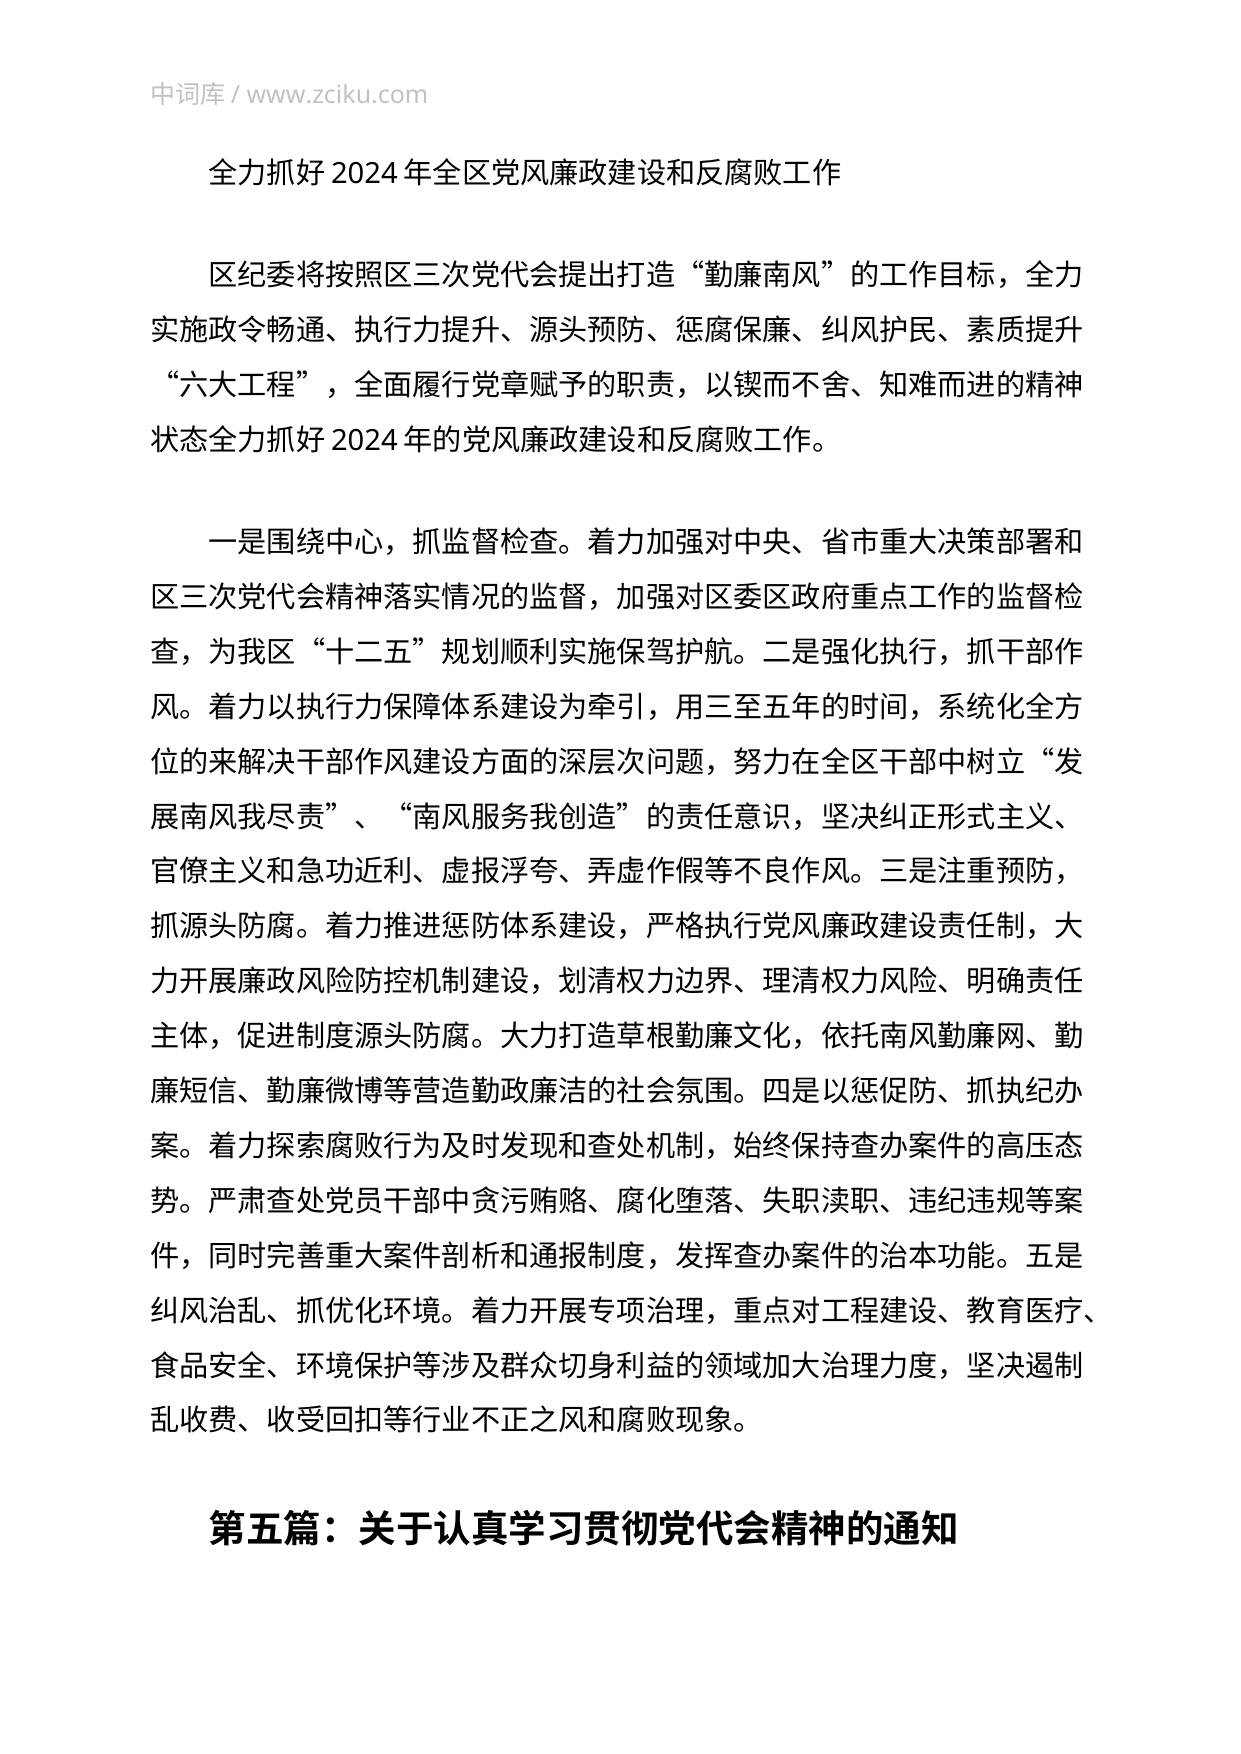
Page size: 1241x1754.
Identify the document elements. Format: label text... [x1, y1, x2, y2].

text 全力抓好2024年全区党风廉政建设和反腐败工作 [150, 150, 1090, 192]
text 区纪委将按照区三次党代会提出打造“勤廉南风”的工作目标，全力实施政令畅通、执行力提升、源头预防、惩腐保廉、纠风护民、素质提升“六大工程”，全面履行党章赋予的职责，以锲而不舍、知难而进的精神状态全力抓好2024年的党风廉政建设和反腐败工作。 [150, 252, 1090, 459]
text 一是围绕中心，抓监督检查。着力加强对中央、省市重大决策部署和区三次党代会精神落实情况的监督，加强对区委区政府重点工作的监督检查，为我区“十二五”规划顺利实施保驾护航。二是强化执行，抓干部作风。着力以执行力保障体系建设为牵引，用三至五年的时间，系统化全方位的来解决干部作风建设方面的深层次问题，努力在全区干部中树立“发展南风我尽责”、“南风服务我创造”的责任意识，坚决纠正形式主义、官僚主义和急功近利、虚报浮夸、弄虚作假等不良作风。三是注重预防，抓源头防腐。着力推进惩防体系建设，严格执行党风廉政建设责任制，大力开展廉政风险防控机制建设，划清权力边界、理清权力风险、明确责任主体，促进制度源头防腐。大力打造草根勤廉文化，依托南风勤廉网、勤廉短信、勤廉微博等营造勤政廉洁的社会氛围。四是以惩促防、抓执纪办案。着力探索腐败行为及时发现和查处机制，始终保持查办案件的高压态势。严肃查处党员干部中贪污贿赂、腐化堕落、失职渎职、违纪违规等案件，同时完善重大案件剖析和通报制度，发挥查办案件的治本功能。五是纠风治乱、抓优化环境。着力开展专项治理，重点对工程建设、教育医疗、食品安全、环境保护等涉及群众切身利益的领域加大治理力度，坚决遏制乱收费、收受回扣等行业不正之风和腐败现象。 [150, 519, 1090, 1439]
text 第五篇：关于认真学习贯彻党代会精神的通知 [150, 1499, 1090, 1553]
